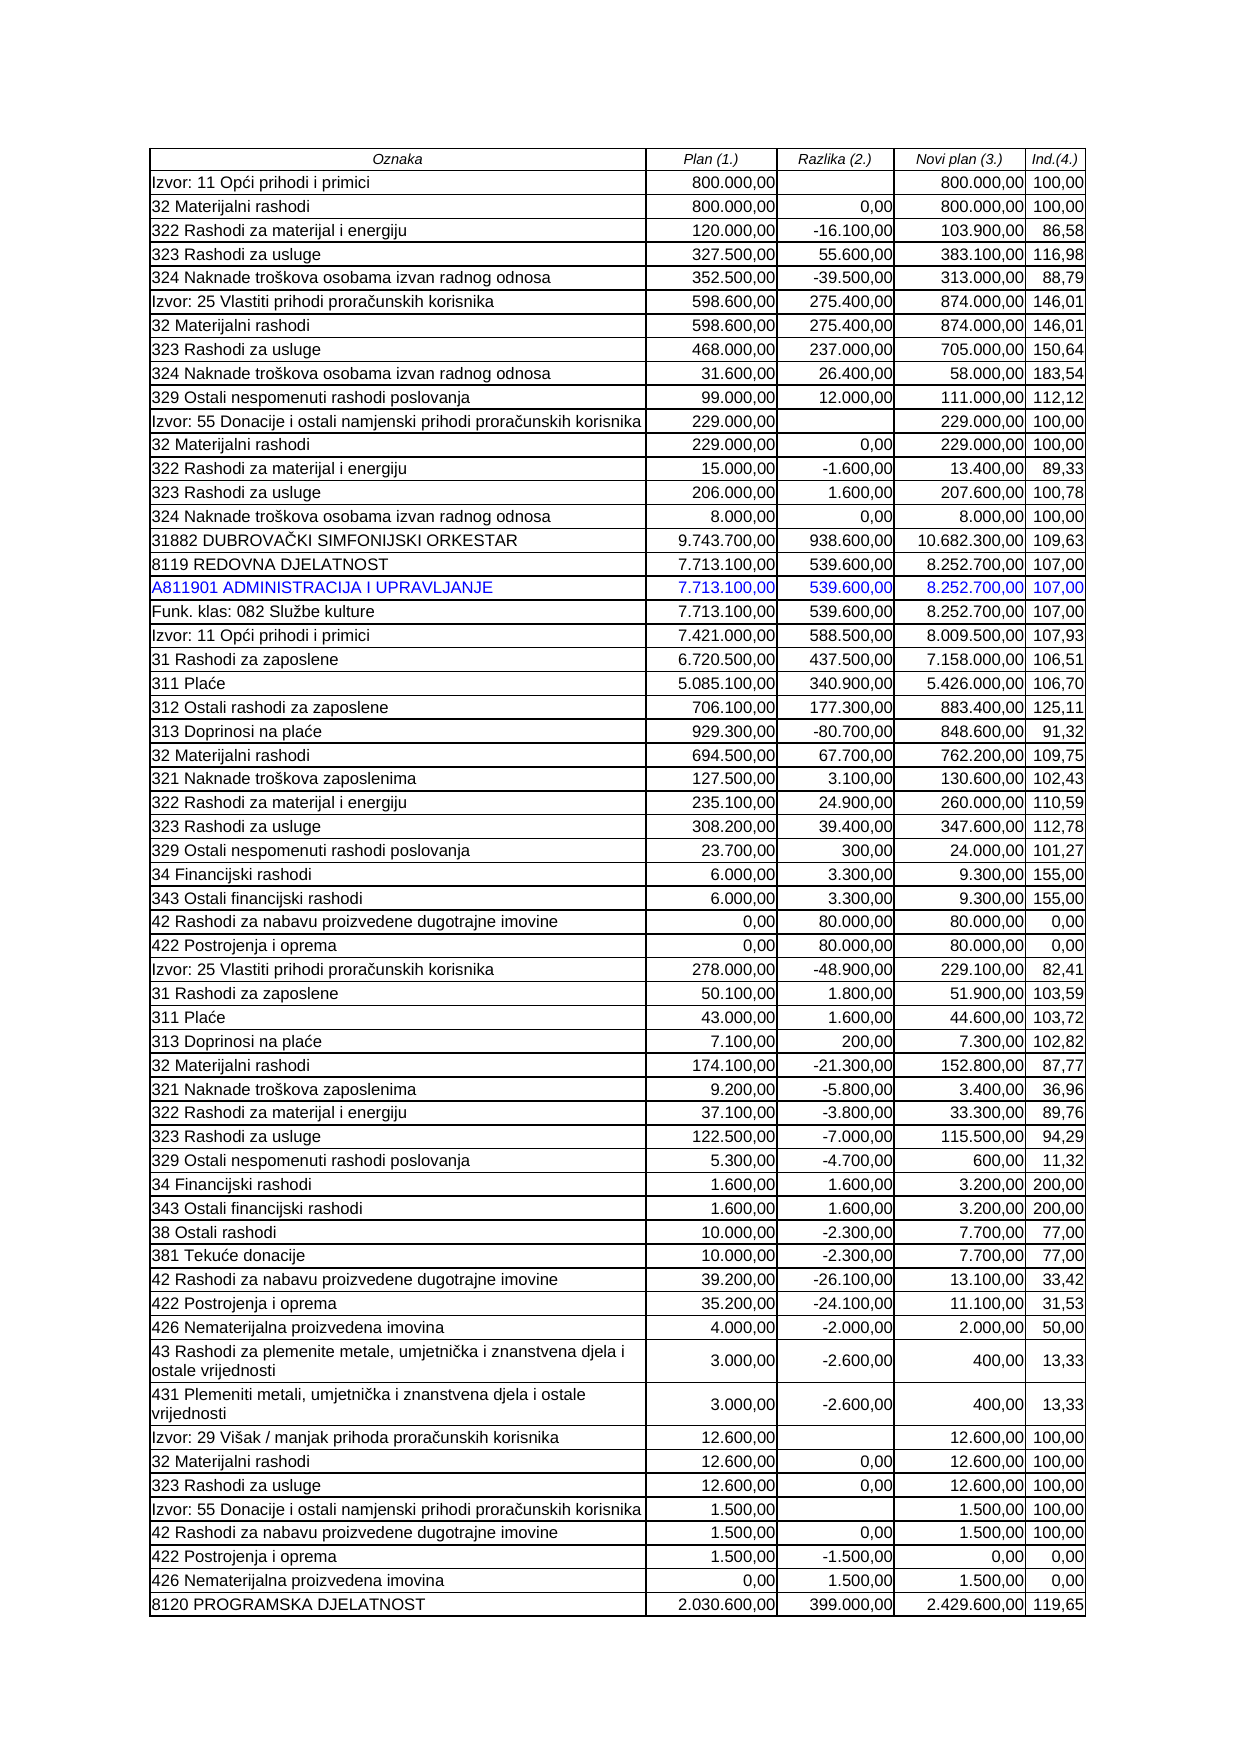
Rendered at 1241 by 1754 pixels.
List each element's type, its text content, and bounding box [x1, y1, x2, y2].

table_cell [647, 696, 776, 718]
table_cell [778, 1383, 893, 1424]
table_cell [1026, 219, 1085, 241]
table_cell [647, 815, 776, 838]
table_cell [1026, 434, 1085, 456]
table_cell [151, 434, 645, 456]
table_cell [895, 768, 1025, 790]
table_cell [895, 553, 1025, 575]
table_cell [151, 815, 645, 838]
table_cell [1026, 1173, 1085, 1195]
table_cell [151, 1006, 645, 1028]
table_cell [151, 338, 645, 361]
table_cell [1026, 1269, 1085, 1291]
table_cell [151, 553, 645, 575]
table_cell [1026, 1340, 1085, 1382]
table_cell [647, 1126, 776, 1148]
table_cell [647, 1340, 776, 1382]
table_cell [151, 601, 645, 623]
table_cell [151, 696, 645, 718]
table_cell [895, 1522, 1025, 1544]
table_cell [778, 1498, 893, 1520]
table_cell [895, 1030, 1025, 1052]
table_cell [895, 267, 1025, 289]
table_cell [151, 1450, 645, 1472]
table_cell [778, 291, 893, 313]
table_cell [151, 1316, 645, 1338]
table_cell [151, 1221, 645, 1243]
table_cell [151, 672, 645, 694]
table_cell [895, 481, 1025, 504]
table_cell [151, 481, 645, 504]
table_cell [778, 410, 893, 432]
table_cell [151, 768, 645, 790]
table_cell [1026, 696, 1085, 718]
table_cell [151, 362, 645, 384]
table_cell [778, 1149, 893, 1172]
table_header Razlika (2.) [778, 149, 893, 170]
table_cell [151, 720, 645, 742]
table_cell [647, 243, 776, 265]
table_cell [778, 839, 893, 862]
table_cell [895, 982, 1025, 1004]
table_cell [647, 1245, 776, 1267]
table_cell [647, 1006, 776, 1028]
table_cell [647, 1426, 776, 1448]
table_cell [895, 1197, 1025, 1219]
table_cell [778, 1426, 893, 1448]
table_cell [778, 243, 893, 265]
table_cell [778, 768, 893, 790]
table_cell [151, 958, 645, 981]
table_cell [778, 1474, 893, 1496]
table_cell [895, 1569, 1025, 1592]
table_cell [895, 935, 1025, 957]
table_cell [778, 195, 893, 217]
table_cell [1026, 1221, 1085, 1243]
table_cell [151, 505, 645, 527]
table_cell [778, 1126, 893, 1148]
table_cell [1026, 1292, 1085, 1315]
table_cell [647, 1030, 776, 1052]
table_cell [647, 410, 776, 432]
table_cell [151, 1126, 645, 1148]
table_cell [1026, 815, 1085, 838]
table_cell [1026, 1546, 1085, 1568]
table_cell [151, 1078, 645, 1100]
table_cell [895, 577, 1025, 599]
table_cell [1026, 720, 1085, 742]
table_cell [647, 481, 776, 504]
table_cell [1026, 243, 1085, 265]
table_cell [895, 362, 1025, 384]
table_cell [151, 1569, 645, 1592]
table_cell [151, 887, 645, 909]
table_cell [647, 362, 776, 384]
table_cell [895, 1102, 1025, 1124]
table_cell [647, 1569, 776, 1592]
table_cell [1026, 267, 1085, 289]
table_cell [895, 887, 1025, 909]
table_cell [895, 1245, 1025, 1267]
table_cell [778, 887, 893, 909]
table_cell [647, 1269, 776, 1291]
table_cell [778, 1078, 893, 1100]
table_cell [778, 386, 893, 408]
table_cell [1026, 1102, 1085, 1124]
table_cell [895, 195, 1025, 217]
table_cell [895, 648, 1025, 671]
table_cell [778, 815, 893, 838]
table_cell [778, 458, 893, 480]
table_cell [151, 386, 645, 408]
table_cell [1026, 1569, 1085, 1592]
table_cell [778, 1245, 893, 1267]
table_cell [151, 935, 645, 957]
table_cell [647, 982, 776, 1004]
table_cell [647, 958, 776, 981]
table_header Novi plan (3.) [895, 149, 1025, 170]
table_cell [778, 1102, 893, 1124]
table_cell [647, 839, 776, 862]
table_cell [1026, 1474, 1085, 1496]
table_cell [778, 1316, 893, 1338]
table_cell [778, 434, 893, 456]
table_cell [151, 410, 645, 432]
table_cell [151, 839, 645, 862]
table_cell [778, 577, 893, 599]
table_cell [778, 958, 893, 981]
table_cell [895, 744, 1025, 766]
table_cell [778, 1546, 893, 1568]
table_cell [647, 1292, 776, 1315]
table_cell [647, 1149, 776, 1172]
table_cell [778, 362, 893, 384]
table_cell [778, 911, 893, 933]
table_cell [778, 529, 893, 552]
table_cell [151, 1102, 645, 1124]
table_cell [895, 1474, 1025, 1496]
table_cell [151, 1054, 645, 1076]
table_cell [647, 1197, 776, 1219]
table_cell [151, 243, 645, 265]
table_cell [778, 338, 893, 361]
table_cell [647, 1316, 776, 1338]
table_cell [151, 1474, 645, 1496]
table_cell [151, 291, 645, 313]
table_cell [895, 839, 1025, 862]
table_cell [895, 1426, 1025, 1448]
table_header Plan (1.) [647, 149, 776, 170]
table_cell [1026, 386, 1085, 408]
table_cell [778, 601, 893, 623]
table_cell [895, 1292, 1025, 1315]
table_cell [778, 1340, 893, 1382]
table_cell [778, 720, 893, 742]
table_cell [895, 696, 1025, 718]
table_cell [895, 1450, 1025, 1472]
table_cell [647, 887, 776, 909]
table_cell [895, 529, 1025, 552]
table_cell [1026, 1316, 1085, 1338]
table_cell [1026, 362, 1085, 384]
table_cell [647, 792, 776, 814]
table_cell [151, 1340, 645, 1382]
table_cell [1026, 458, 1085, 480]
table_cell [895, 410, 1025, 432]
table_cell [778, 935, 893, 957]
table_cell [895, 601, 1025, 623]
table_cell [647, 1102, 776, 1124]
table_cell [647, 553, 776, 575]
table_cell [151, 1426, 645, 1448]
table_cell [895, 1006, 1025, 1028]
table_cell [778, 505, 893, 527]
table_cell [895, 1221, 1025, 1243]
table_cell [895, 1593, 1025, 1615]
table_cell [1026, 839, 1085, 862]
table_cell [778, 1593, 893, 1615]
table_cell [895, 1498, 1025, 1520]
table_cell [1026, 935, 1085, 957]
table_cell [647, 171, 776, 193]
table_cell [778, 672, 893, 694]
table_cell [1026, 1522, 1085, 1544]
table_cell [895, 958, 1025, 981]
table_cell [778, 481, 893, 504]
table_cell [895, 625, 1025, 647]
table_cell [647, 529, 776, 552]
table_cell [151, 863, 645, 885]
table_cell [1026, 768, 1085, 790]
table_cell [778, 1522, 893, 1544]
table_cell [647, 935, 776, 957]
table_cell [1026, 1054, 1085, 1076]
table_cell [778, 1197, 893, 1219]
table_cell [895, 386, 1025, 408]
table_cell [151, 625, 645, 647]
table_header Oznaka [151, 149, 645, 170]
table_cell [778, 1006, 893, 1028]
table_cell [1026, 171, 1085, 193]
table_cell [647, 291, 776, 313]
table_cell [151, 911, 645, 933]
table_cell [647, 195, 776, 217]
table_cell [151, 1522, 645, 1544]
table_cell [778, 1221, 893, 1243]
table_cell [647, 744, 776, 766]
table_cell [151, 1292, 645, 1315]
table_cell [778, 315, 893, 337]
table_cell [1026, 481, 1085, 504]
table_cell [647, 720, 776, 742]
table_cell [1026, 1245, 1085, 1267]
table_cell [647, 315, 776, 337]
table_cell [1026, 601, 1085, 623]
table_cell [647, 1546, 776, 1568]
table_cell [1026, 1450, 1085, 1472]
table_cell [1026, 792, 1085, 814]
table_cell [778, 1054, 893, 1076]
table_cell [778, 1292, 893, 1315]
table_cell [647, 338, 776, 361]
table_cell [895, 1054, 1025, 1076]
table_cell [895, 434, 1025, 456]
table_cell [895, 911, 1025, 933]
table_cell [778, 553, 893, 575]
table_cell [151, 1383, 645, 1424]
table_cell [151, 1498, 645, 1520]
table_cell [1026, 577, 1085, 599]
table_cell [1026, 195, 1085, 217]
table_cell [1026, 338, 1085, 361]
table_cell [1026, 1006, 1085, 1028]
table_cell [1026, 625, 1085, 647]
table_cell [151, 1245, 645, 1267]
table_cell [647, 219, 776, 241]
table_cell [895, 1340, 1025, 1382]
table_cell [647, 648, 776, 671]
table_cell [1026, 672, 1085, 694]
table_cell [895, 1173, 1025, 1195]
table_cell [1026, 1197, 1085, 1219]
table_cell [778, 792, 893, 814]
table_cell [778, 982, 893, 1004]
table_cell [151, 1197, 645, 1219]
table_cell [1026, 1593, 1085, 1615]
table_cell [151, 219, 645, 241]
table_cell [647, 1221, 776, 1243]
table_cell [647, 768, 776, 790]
table_header Ind.(4.) [1026, 149, 1085, 170]
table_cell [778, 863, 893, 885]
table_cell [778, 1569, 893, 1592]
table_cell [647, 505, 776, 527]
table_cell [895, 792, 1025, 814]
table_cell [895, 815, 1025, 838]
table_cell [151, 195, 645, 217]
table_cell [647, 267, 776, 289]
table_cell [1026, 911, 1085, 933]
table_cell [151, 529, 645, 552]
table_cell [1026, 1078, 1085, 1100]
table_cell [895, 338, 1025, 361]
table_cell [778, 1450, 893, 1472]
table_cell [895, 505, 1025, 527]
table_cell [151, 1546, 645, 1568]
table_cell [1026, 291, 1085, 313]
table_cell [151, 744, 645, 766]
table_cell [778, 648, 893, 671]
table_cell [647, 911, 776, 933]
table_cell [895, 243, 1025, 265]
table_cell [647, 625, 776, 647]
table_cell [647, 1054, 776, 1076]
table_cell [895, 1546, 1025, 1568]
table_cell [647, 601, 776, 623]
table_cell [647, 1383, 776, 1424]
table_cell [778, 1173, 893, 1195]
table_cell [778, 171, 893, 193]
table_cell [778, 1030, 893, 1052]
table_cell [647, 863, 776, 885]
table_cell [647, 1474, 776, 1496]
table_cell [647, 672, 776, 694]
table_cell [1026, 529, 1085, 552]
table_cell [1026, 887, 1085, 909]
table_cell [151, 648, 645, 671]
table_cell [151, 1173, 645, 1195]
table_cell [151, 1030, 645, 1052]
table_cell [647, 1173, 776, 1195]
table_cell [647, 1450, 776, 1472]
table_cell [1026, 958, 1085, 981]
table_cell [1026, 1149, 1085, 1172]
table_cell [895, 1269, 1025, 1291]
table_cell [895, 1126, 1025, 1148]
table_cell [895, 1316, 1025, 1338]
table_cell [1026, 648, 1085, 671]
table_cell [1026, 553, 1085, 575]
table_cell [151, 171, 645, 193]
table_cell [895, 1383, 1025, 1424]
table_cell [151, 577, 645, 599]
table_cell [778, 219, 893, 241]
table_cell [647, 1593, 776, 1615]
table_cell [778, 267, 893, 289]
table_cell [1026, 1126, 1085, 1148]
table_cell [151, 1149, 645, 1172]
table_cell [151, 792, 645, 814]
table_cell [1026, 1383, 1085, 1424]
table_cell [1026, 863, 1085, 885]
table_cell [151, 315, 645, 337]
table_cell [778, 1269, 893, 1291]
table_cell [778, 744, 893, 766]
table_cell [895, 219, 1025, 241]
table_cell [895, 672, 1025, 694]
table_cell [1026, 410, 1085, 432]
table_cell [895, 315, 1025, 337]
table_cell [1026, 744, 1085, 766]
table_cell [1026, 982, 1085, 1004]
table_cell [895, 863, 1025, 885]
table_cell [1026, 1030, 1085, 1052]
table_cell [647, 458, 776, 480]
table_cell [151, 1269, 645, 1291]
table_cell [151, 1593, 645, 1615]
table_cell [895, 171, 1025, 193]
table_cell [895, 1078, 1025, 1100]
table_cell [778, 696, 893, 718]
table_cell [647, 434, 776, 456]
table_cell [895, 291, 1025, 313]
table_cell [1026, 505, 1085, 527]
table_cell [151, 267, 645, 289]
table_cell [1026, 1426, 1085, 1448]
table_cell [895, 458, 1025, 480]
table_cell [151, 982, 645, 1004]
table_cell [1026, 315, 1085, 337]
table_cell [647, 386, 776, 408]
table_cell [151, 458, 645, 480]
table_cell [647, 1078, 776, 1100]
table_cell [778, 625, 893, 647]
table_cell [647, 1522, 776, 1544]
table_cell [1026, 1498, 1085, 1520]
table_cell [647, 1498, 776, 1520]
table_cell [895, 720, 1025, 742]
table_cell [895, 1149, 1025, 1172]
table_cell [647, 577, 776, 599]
